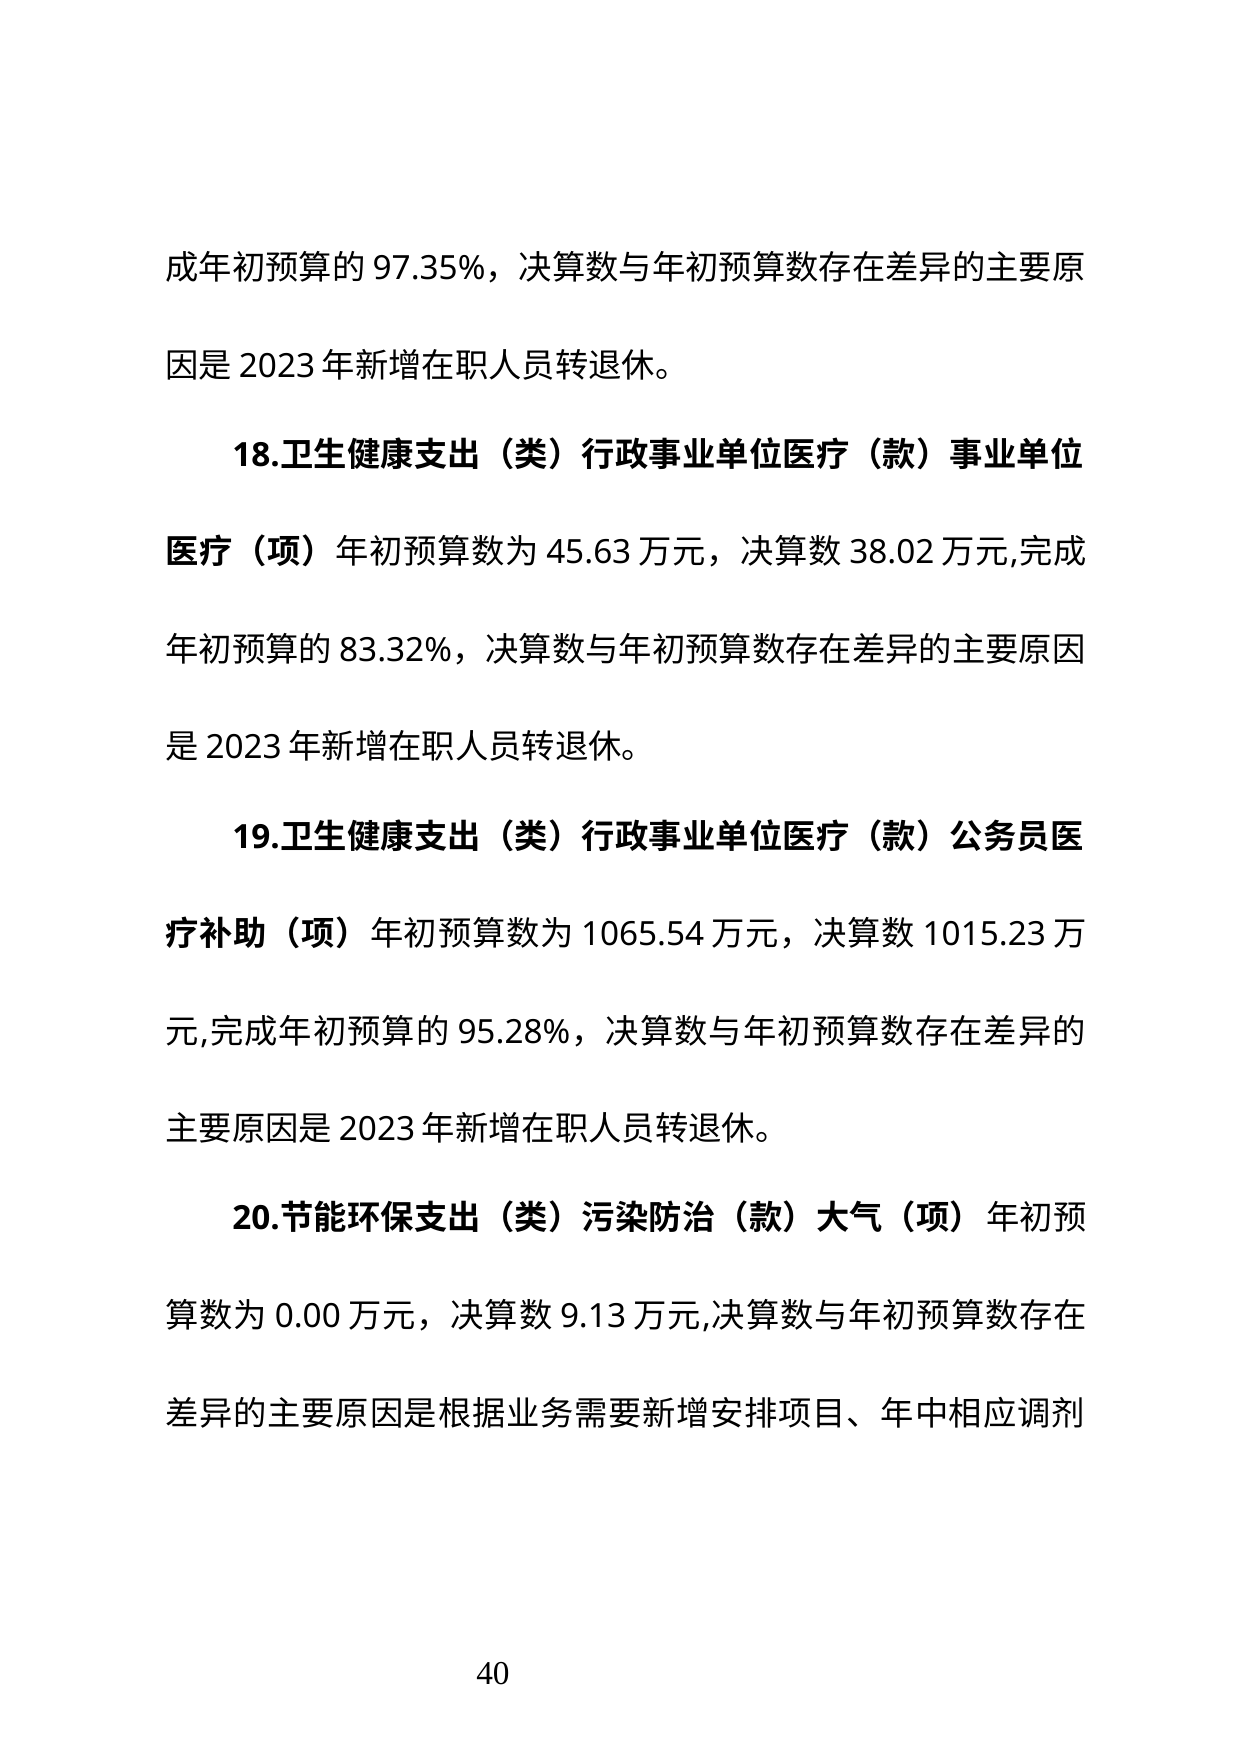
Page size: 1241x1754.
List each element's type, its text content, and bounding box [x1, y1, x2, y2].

text 18.卫生健康支出（类）行政事业单位医疗（款）事业单位医疗（项）年初预算数为45.63万元，决算数38.02万元,完成年初预算的83.32%，决算数与年初预算数存在差异的主要原因是2023年新增在职人员转退休。 [165, 419, 1087, 777]
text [165, 233, 1087, 395]
text 19.卫生健康支出（类）行政事业单位医疗（款）公务员医疗补助（项）年初预算数为1065.54万元，决算数1015.23万元,完成年初预算的95.28%，决算数与年初预算数存在差异的主要原因是2023年新增在职人员转退休。 [165, 801, 1087, 1159]
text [165, 1183, 1087, 1443]
